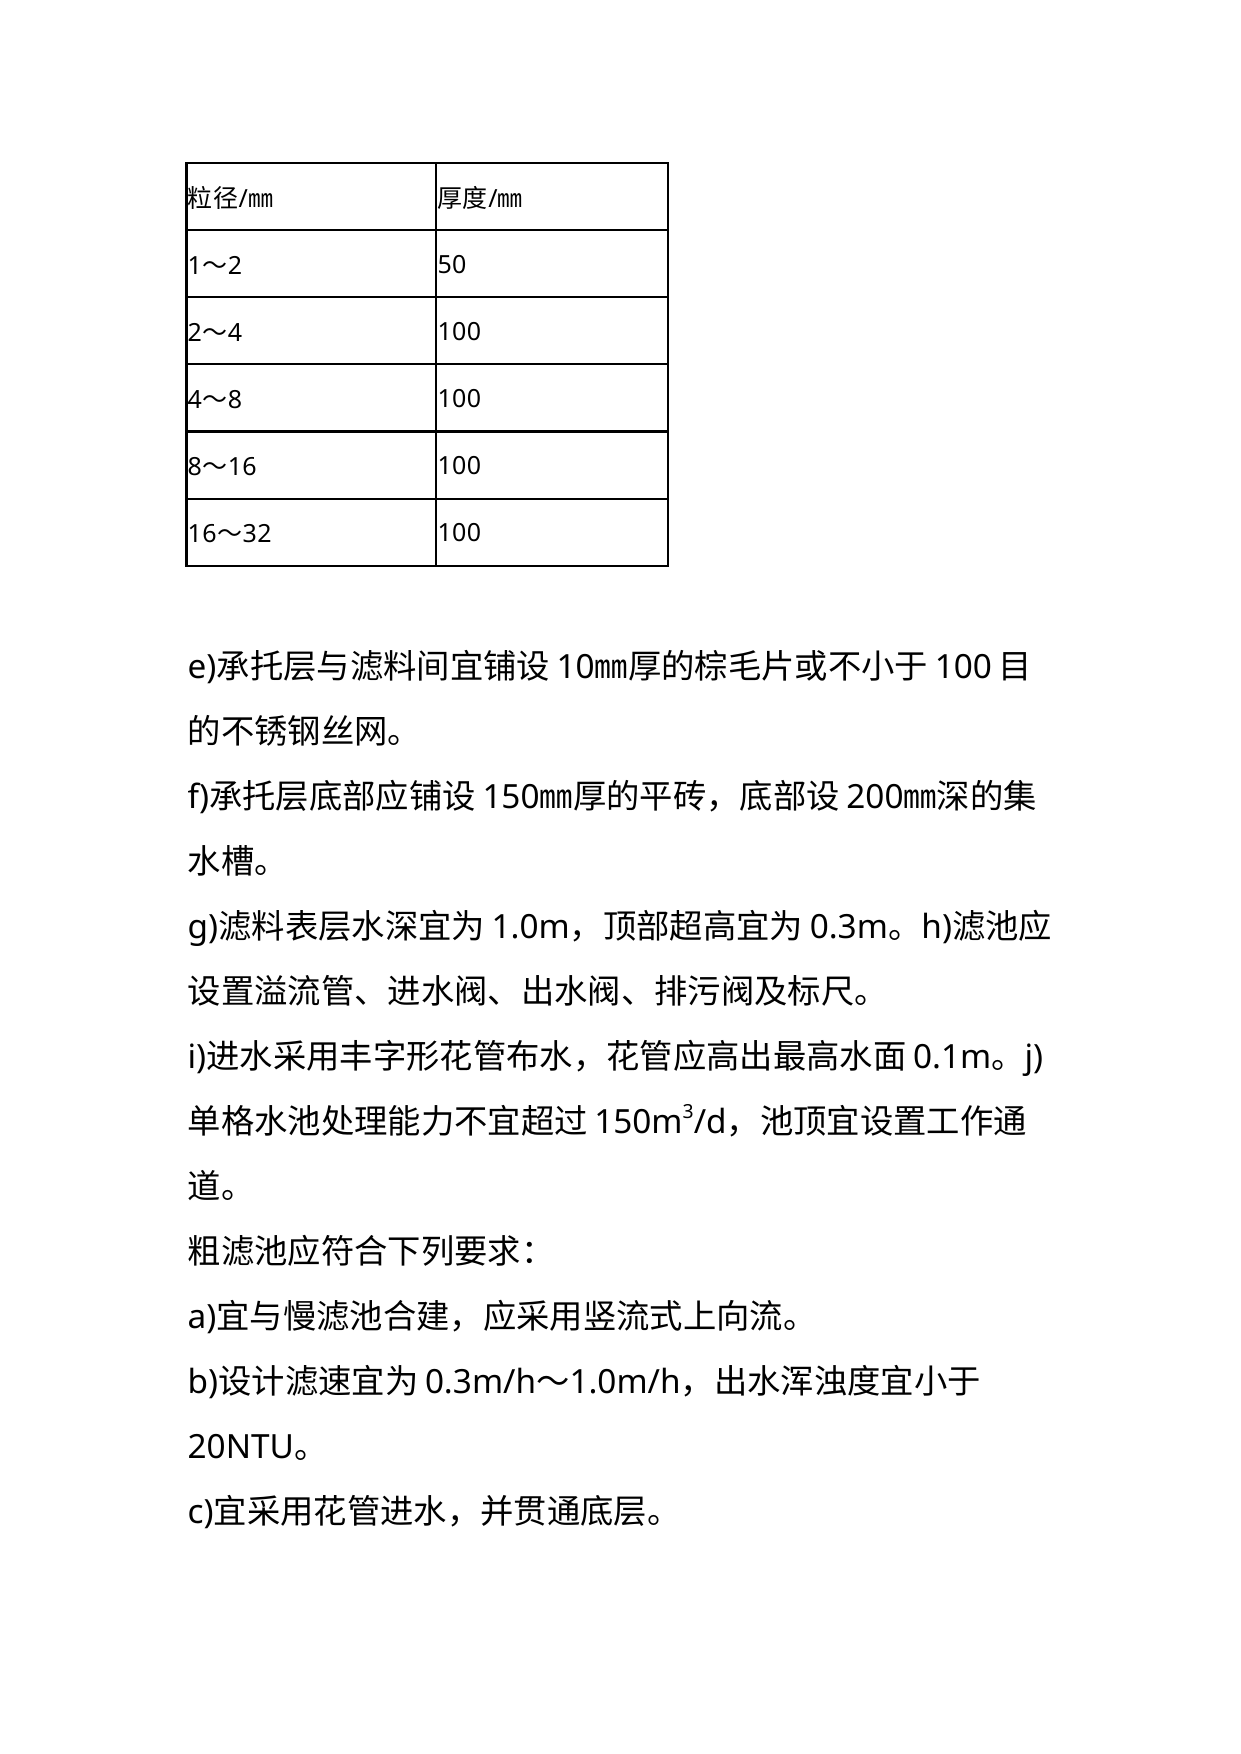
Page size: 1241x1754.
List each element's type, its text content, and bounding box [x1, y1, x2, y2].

table_cell 100 [437, 298, 667, 363]
text 粗滤池应符合下列要求： [187, 1217, 1053, 1282]
table_cell 50 [437, 231, 667, 296]
text c)宜采用花管进水，并贯通底层。 [187, 1477, 1053, 1542]
text e)承托层与滤料间宜铺设10㎜厚的棕毛片或不小于100目的不锈钢丝网。 [187, 632, 1053, 762]
table_cell 16～32 [188, 500, 435, 564]
table_cell 100 [437, 500, 667, 564]
table_cell 100 [437, 365, 667, 430]
text f)承托层底部应铺设150㎜厚的平砖，底部设200㎜深的集水槽。 [187, 762, 1053, 892]
table_cell 2～4 [188, 298, 435, 363]
table_cell 4～8 [188, 365, 435, 430]
text g)滤料表层水深宜为1.0m，顶部超高宜为0.3m。h)滤池应设置溢流管、进水阀、出水阀、排污阀及标尺。 [187, 892, 1053, 1022]
table_cell 100 [437, 433, 667, 497]
table_cell 8～16 [188, 433, 435, 497]
table_cell 1～2 [188, 231, 435, 296]
text a)宜与慢滤池合建，应采用竖流式上向流。 [187, 1282, 1053, 1347]
text i)进水采用丰字形花管布水，花管应高出最高水面0.1m。j)单格水池处理能力不宜超过150m3/d，池顶宜设置工作通道。 [187, 1022, 1053, 1217]
table_header 厚度/㎜ [437, 164, 667, 229]
table_header 粒径/㎜ [188, 164, 435, 229]
text b)设计滤速宜为0.3m/h～1.0m/h，出水浑浊度宜小于20NTU。 [187, 1347, 1053, 1477]
